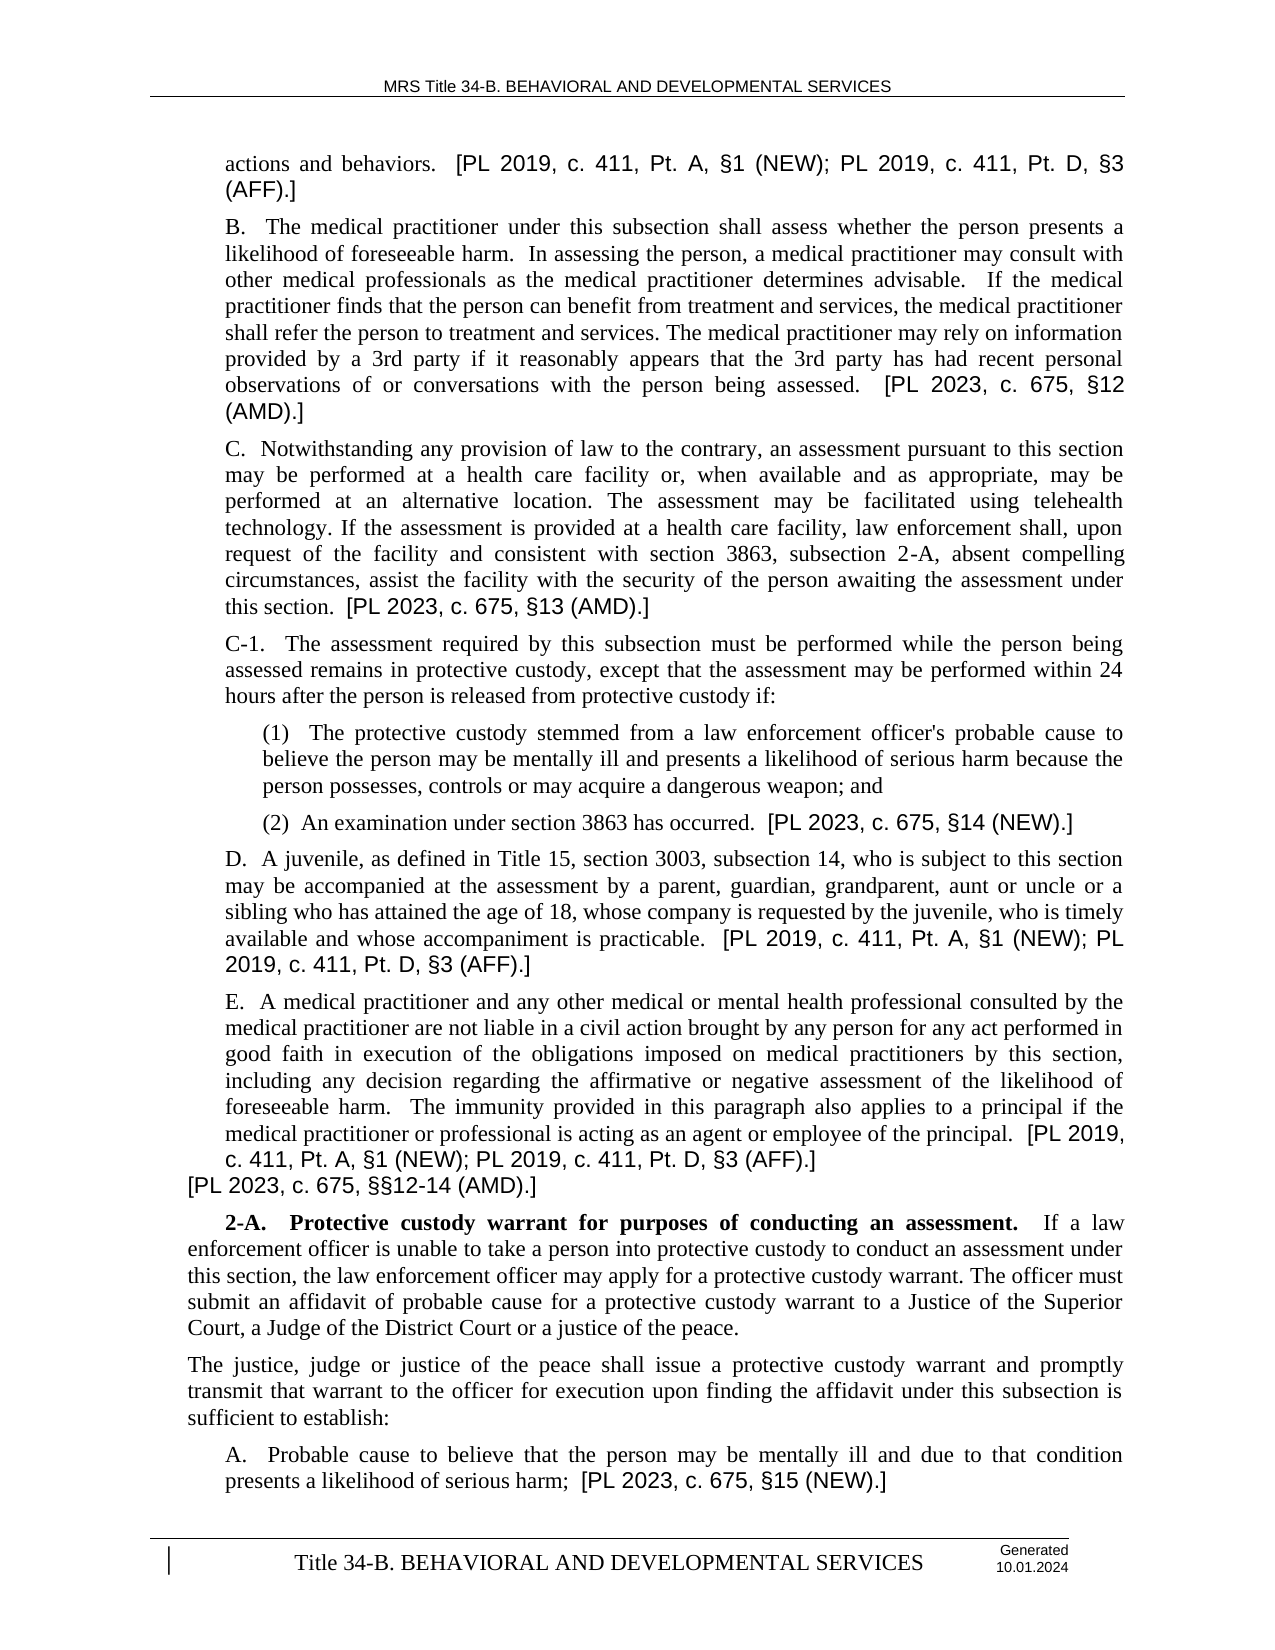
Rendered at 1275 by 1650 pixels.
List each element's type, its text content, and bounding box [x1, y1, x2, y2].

text C. Notwithstanding any provision of law to the contrary, an assessment pursuant to this section may be performed at a health care facility or, when available and as appropriate, may be performed at an alternative location. The assessment may be facilitated using telehealth technology. If the assessment is provided at a health care facility, law enforcement shall, upon request of the facility and consistent with section 3863, subsection 2‑A, absent compelling circumstances, assist the facility with the security of the person awaiting the assessment under this section. [PL 2023, c. 675, §13 (AMD).] [225, 434, 1125, 619]
text A. Probable cause to believe that the person may be mentally ill and due to that condition presents a likelihood of serious harm; [PL 2023, c. 675, §15 (NEW).] [225, 1441, 1125, 1493]
text B. The medical practitioner under this subsection shall assess whether the person presents a likelihood of foreseeable harm. In assessing the person, a medical practitioner may consult with other medical professionals as the medical practitioner determines advisable. If the medical practitioner finds that the person can benefit from treatment and services, the medical practitioner shall refer the person to treatment and services. The medical practitioner may rely on information provided by a 3rd party if it reasonably appears that the 3rd party has had recent personal observations of or conversations with the person being assessed. [PL 2023, c. 675, §12 (AMD).] [225, 213, 1125, 424]
text D. A juvenile, as defined in Title 15, section 3003, subsection 14, who is subject to this section may be accompanied at the assessment by a parent, guardian, grandparent, aunt or uncle or a sibling who has attained the age of 18, whose company is requested by the juvenile, who is timely available and whose accompaniment is practicable. [PL 2019, c. 411, Pt. A, §1 (NEW); PL 2019, c. 411, Pt. D, §3 (AFF).] [225, 845, 1125, 977]
text E. A medical practitioner and any other medical or mental health professional consulted by the medical practitioner are not liable in a civil action brought by any person for any act performed in good faith in execution of the obligations imposed on medical practitioners by this section, including any decision regarding the affirmative or negative assessment of the likelihood of foreseeable harm. The immunity provided in this paragraph also applies to a principal if the medical practitioner or professional is acting as an agent or employee of the principal. [PL 2019, c. 411, Pt. A, §1 (NEW); PL 2019, c. 411, Pt. D, §3 (AFF).] [225, 988, 1125, 1172]
text [PL 2023, c. 675, §§12-14 (AMD).] [187, 1172, 1125, 1199]
text (2) An examination under section 3863 has occurred. [PL 2023, c. 675, §14 (NEW).] [262, 808, 1125, 835]
text The justice, judge or justice of the peace shall issue a protective custody warrant and promptly transmit that warrant to the officer for execution upon finding the affidavit under this subsection is sufficient to establish: [187, 1351, 1125, 1430]
text C-1. The assessment required by this subsection must be performed while the person being assessed remains in protective custody, except that the assessment may be performed within 24 hours after the person is released from protective custody if: [225, 629, 1125, 709]
text (1) The protective custody stemmed from a law enforcement officer's probable cause to believe the person may be mentally ill and presents a likelihood of serious harm because the person possesses, controls or may acquire a dangerous weapon; and [262, 719, 1125, 798]
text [225, 150, 1125, 203]
text 2-A. Protective custody warrant for purposes of conducting an assessment. If a law enforcement officer is unable to take a person into protective custody to conduct an assessment under this section, the law enforcement officer may apply for a protective custody warrant. The officer must submit an affidavit of probable cause for a protective custody warrant to a Justice of the Superior Court, a Judge of the District Court or a justice of the peace. [187, 1209, 1125, 1341]
